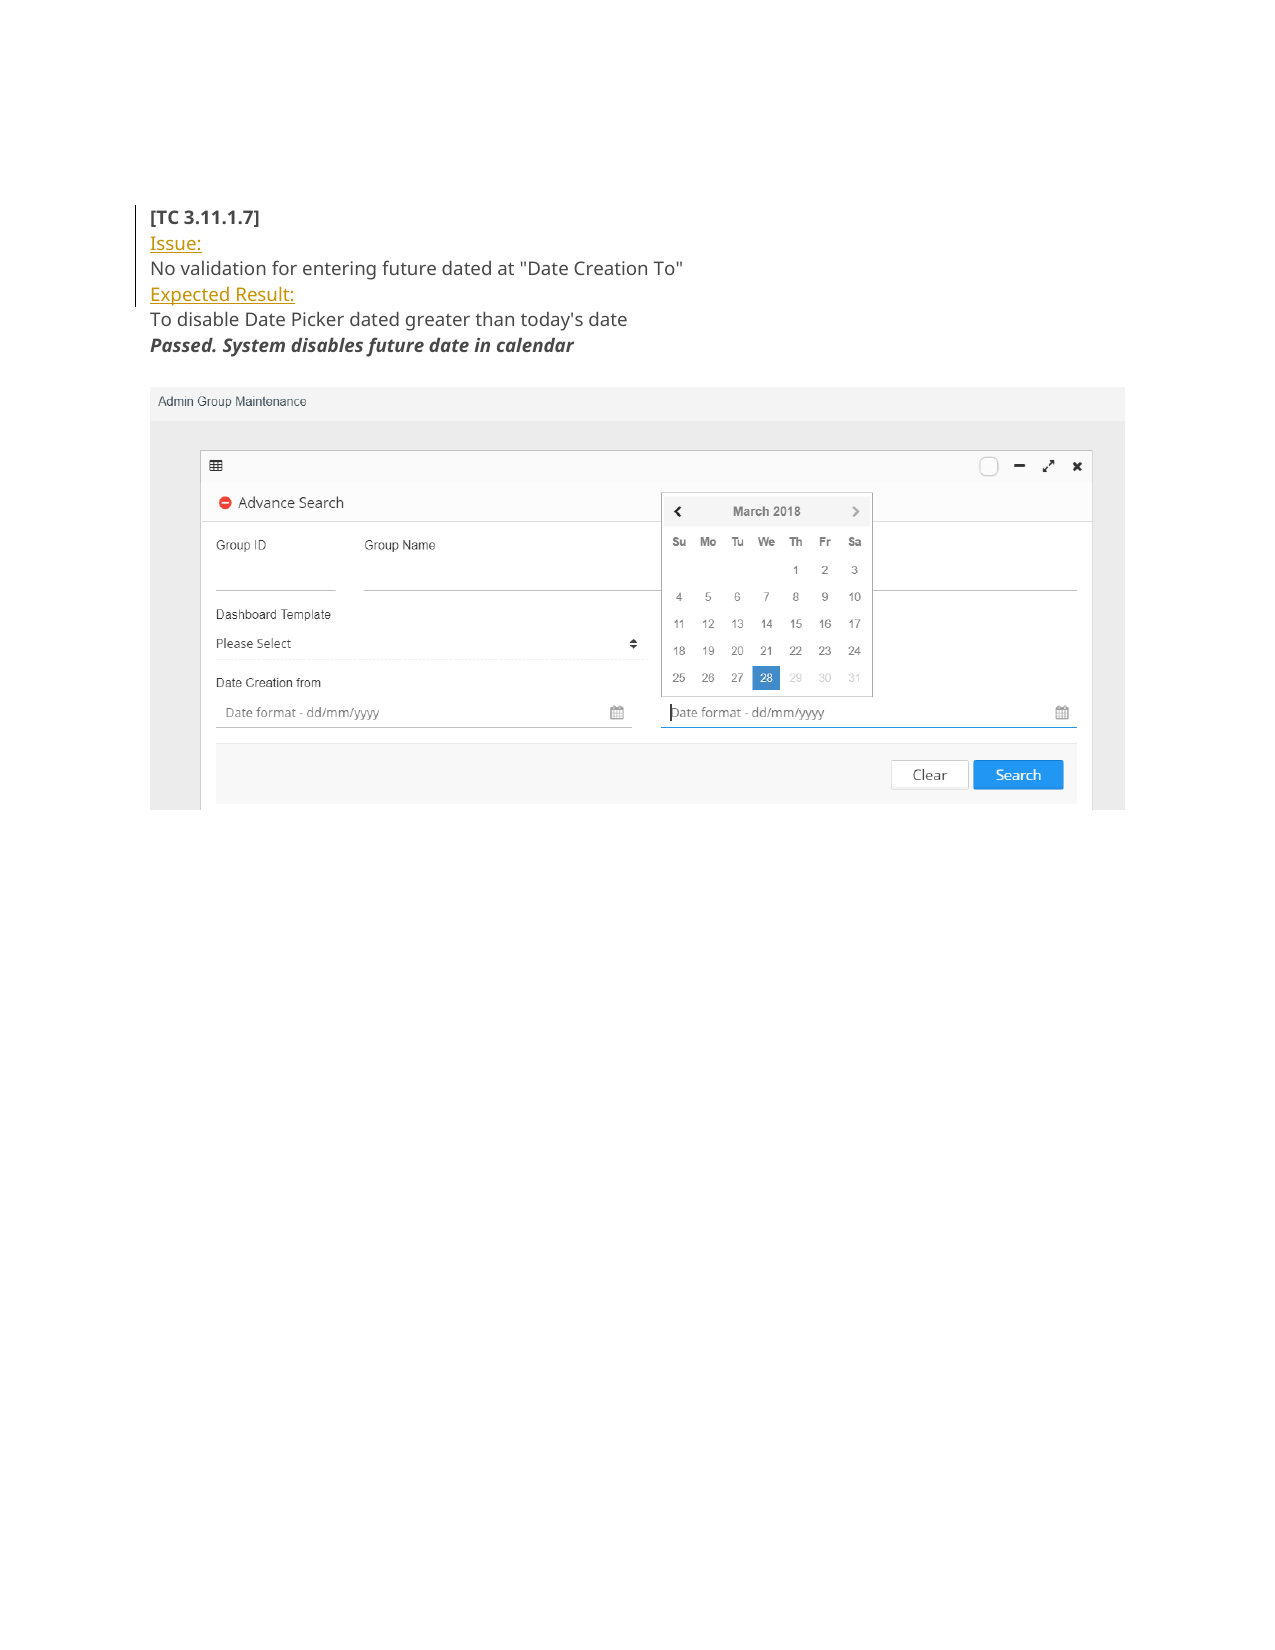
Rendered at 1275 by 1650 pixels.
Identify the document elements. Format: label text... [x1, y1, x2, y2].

text [TC 3.11.1.7] No validation for entering future dated at "Date Creation To" To disable Date Picker dated greater than today's date Passed. System disables future date in calendar [150, 205, 1125, 358]
picture [150, 387, 1125, 810]
